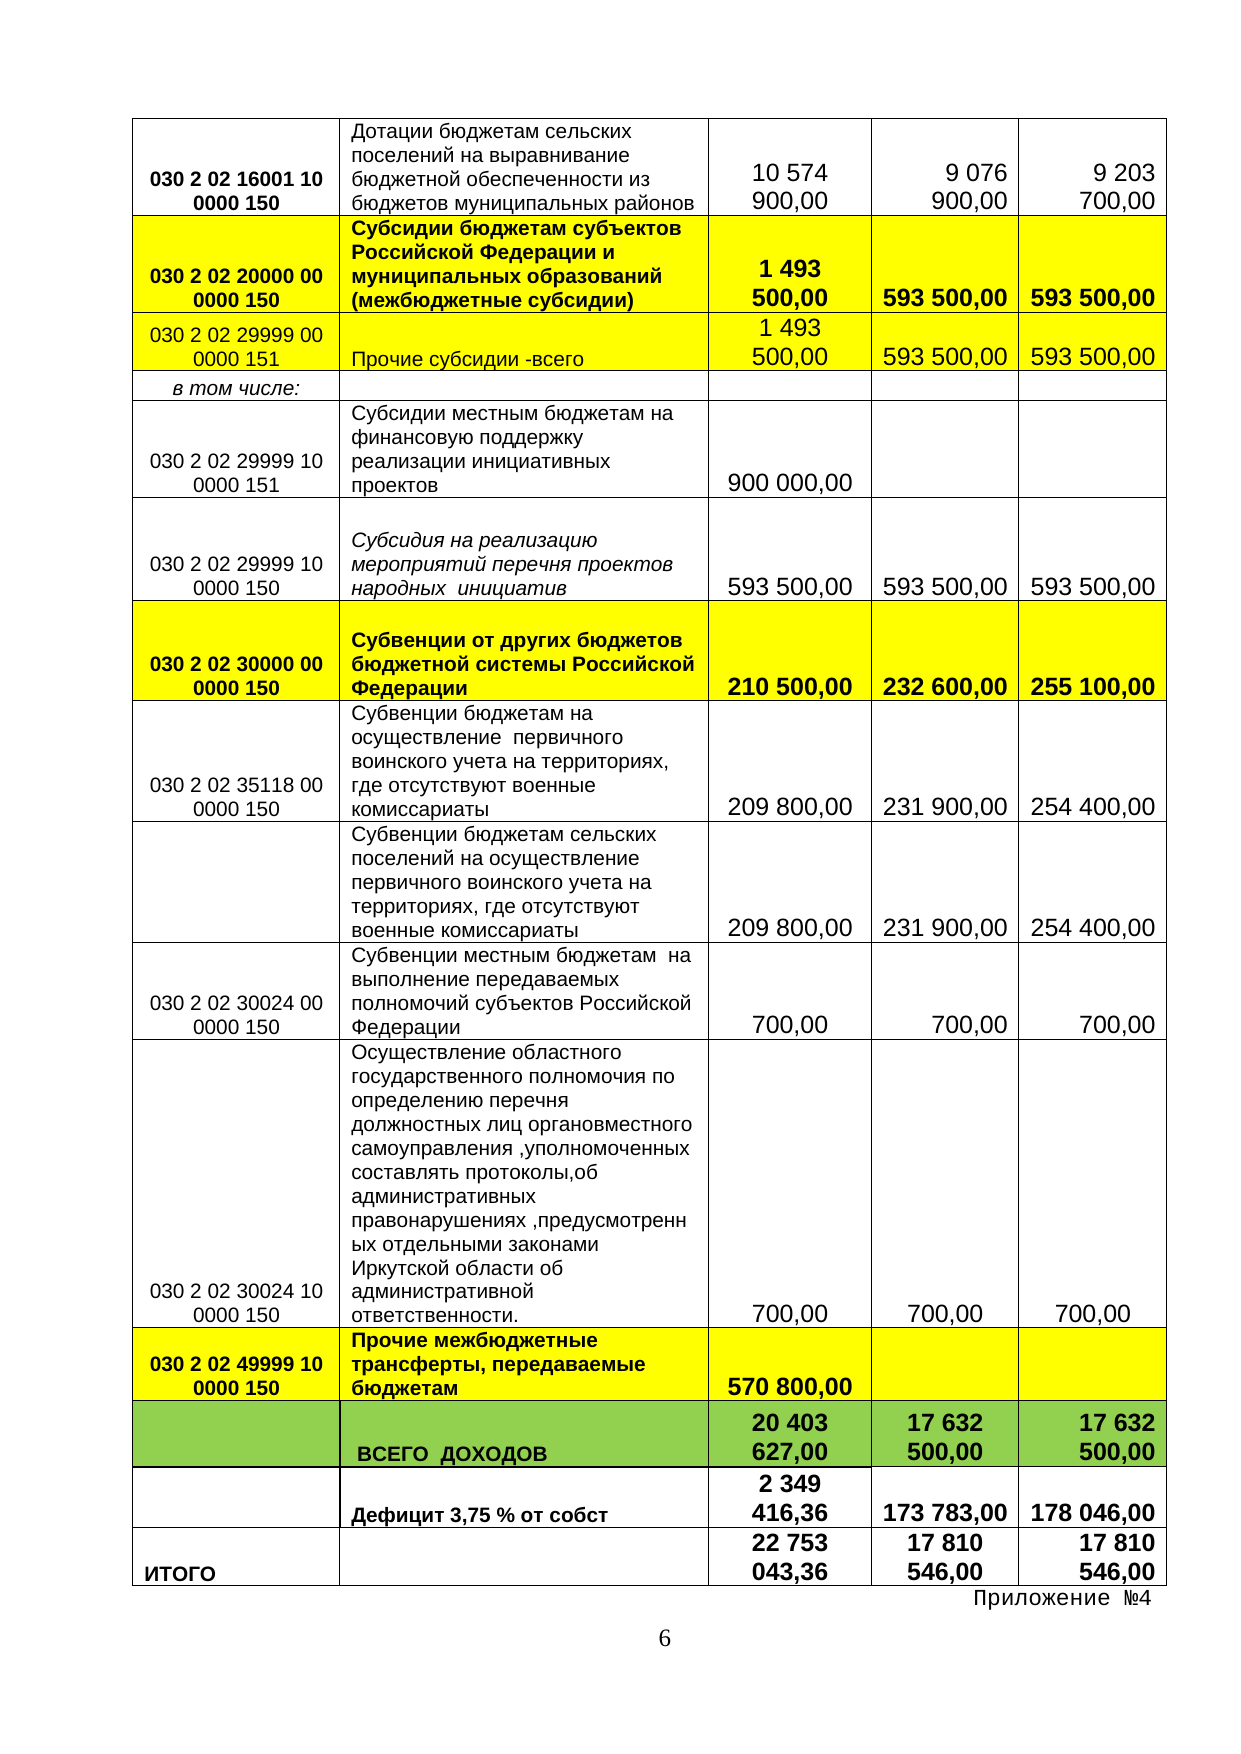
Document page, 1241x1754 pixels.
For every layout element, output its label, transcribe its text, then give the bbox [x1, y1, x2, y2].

table_cell Субсидии бюджетам субъектов Российской Федерации и муниципальных образований (межбюджетные субсидии) [340, 216, 708, 312]
table_cell 593 500,00 [872, 216, 1018, 312]
table_cell 2 349 416,36 [709, 1468, 871, 1527]
table_cell 210 500,00 [709, 601, 871, 700]
table_cell 255 100,00 [1019, 601, 1166, 700]
table_cell [340, 1528, 708, 1585]
text Приложение №4 [177, 1586, 1152, 1612]
table_cell 231 900,00 [872, 701, 1018, 821]
table_cell 030 2 02 30024 10 0000 150 [133, 1040, 339, 1327]
table_cell 030 2 02 49999 10 0000 150 [133, 1328, 339, 1400]
table_cell 1 493 500,00 [709, 216, 871, 312]
table_cell 17 810 546,00 [872, 1528, 1018, 1585]
table_cell 570 800,00 [709, 1328, 871, 1400]
table_cell 700,00 [709, 943, 871, 1039]
table_cell 030 2 02 29999 10 0000 151 [133, 401, 339, 497]
table_cell Субвенции местным бюджетам на выполнение передаваемых полномочий субъектов Российской Федерации [340, 943, 708, 1039]
table_cell Субсидии местным бюджетам на финансовую поддержку реализации инициативных проектов [340, 401, 708, 497]
table_cell Субсидия на реализацию мероприятий перечня проектов народных инициатив [340, 498, 708, 600]
table_cell Субвенции бюджетам на осуществление первичного воинского учета на территориях, где отсутствуют военные комиссариаты [340, 701, 708, 821]
table_cell 030 2 02 29999 00 0000 151 [133, 313, 339, 370]
table_cell [1019, 401, 1166, 497]
table_cell [1019, 371, 1166, 400]
table_cell 593 500,00 [872, 313, 1018, 370]
table_cell 700,00 [872, 1040, 1018, 1327]
table_cell 1 493 500,00 [709, 313, 871, 370]
table_cell [133, 822, 339, 942]
table_cell 700,00 [709, 1040, 871, 1327]
table_cell 030 2 02 30000 00 0000 150 [133, 601, 339, 700]
table_cell 209 800,00 [709, 701, 871, 821]
table_cell 20 403 627,00 [709, 1401, 871, 1466]
table_cell 700,00 [872, 943, 1018, 1039]
table_cell 178 046,00 [1019, 1467, 1166, 1527]
table_cell Субвенции бюджетам сельских поселений на осуществление первичного воинского учета на территориях, где отсутствуют военные комиссариаты [340, 822, 708, 942]
table_cell Субвенции от других бюджетов бюджетной системы Российской Федерации [340, 601, 708, 700]
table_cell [133, 119, 339, 215]
table_cell 700,00 [1019, 943, 1166, 1039]
table_cell 254 400,00 [1019, 701, 1166, 821]
table_cell [872, 371, 1018, 400]
table_cell Осуществление областного государственного полномочия по определению перечня должностных лиц органовместного самоуправления ,уполномоченных составлять протоколы,об административных правонарушениях ,предусмотренных отдельными законами Иркутской области об административной ответственности. [340, 1040, 708, 1327]
table_cell 209 800,00 [709, 822, 871, 942]
table_cell [340, 371, 708, 400]
table_cell 231 900,00 [872, 822, 1018, 942]
table_cell 593 500,00 [709, 498, 871, 600]
table_cell ИТОГО [133, 1528, 339, 1585]
table_cell 030 2 02 20000 00 0000 150 [133, 216, 339, 312]
table_cell [872, 1328, 1018, 1400]
table_cell 030 2 02 35118 00 0000 150 [133, 701, 339, 821]
table_cell 17 632 500,00 [1019, 1401, 1166, 1466]
table_cell 22 753 043,36 [709, 1528, 871, 1585]
table_cell 593 500,00 [872, 498, 1018, 600]
table_cell 900 000,00 [709, 401, 871, 497]
table_cell 9 203 700,00 [1019, 119, 1166, 215]
table_cell 173 783,00 [872, 1467, 1018, 1527]
table_cell ВСЕГО ДОХОДОВ [341, 1401, 708, 1466]
table_cell 17 810 546,00 [1019, 1528, 1166, 1585]
table_cell [133, 1401, 339, 1466]
table_cell 232 600,00 [872, 601, 1018, 700]
table_cell 030 2 02 30024 00 0000 150 [133, 943, 339, 1039]
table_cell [340, 119, 708, 215]
table_cell 593 500,00 [1019, 313, 1166, 370]
table_cell Прочие субсидии -всего [340, 313, 708, 370]
table_cell [133, 1468, 339, 1527]
table_cell 593 500,00 [1019, 216, 1166, 312]
table_cell [709, 371, 871, 400]
table_cell 10 574 900,00 [709, 119, 871, 215]
table_cell [1019, 1328, 1166, 1400]
table_cell 254 400,00 [1019, 822, 1166, 942]
table_cell 593 500,00 [1019, 498, 1166, 600]
table_cell 700,00 [1019, 1040, 1166, 1327]
table_cell в том числе: [133, 371, 339, 400]
table_cell 9 076 900,00 [872, 119, 1018, 215]
table_cell Дефицит 3,75 % от собст [341, 1468, 708, 1527]
table_cell Прочие межбюджетные трансферты, передаваемые бюджетам [340, 1328, 708, 1400]
table_cell 030 2 02 29999 10 0000 150 [133, 498, 339, 600]
table_cell [872, 401, 1018, 497]
table_cell 17 632 500,00 [872, 1401, 1018, 1466]
